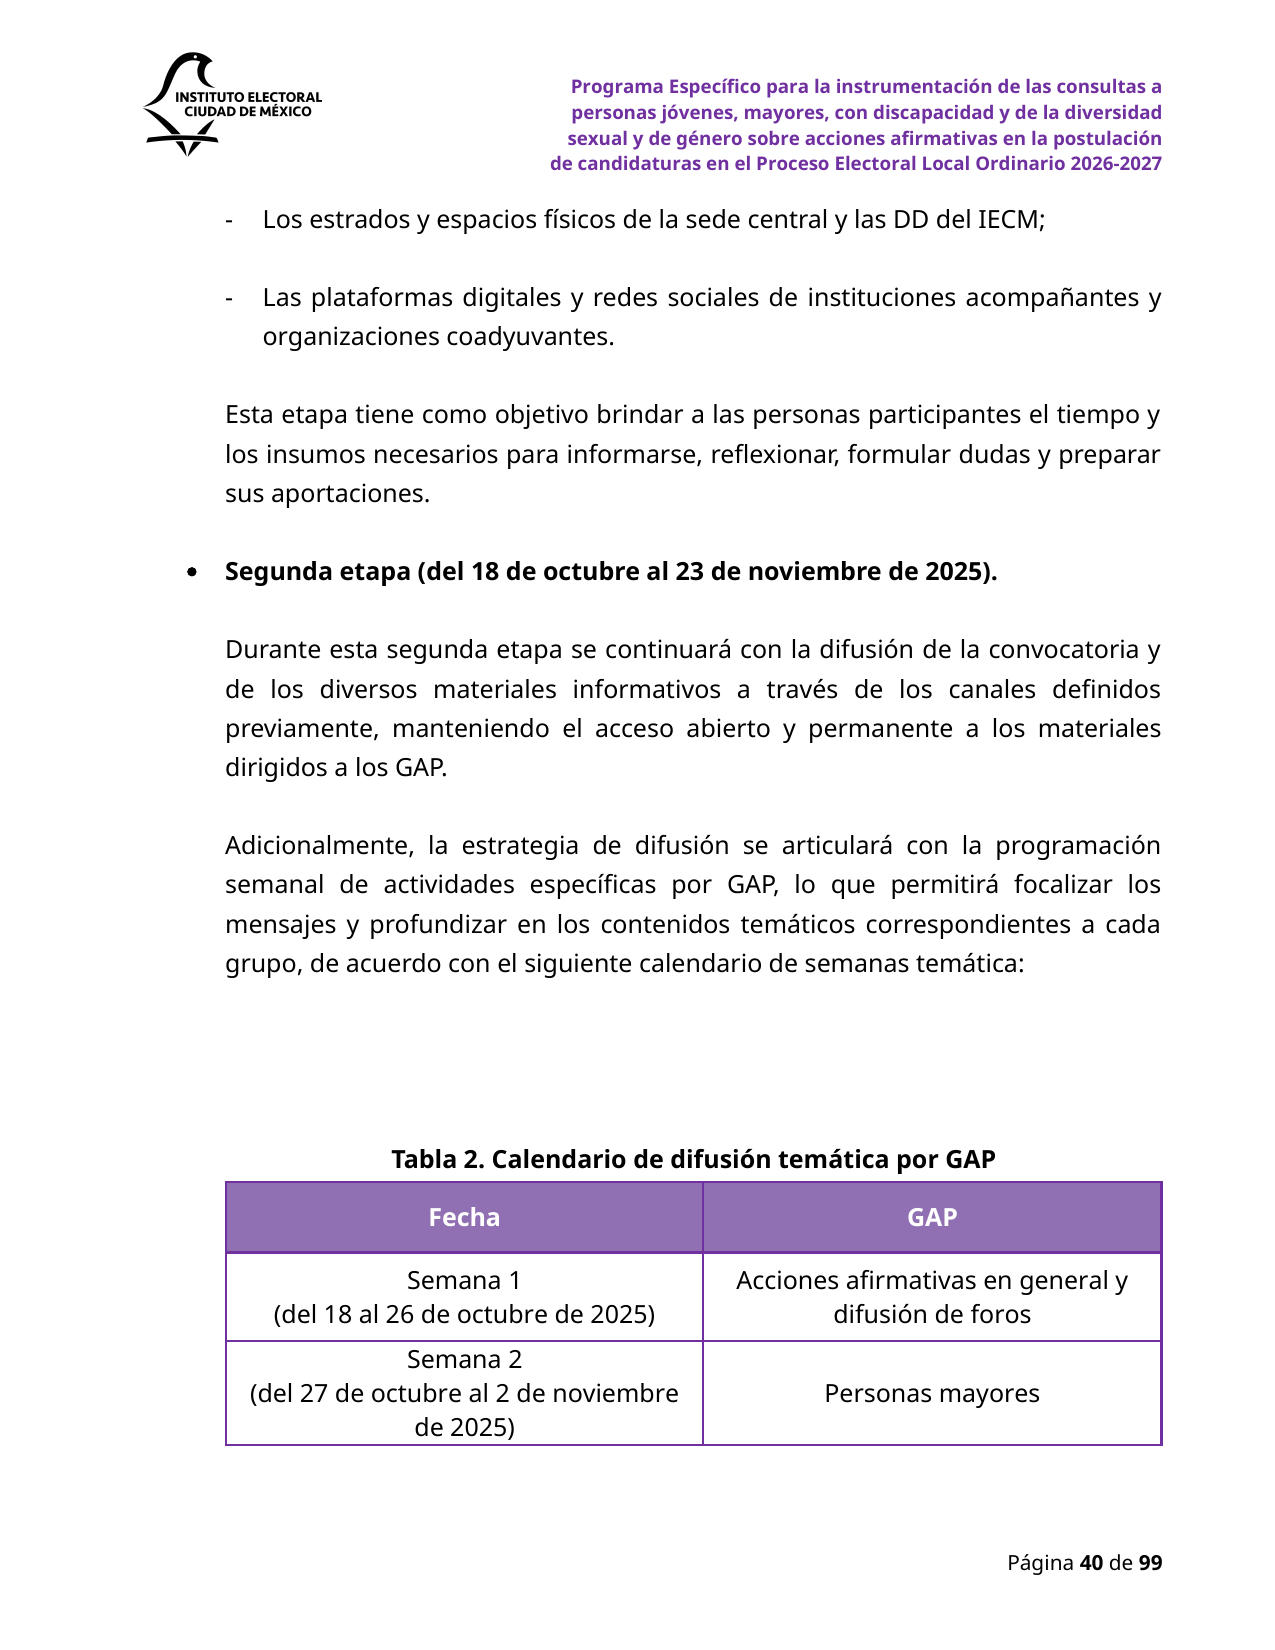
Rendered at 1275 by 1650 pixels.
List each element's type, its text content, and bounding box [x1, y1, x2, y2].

text Tabla 2. Calendario de difusión temática por GAP [225, 1141, 1162, 1175]
table_header Fecha [227, 1183, 702, 1251]
list Segunda etapa (del 18 de octubre al 23 de noviembre de 2025). [187, 554, 1162, 588]
list Los estrados y espacios físicos de la sede central y las DD del IECM; [225, 201, 1162, 235]
table_header GAP [704, 1183, 1160, 1251]
list Las plataformas digitales y redes sociales de instituciones acompañantes y organizaciones coadyuvantes. [225, 280, 1162, 353]
text Esta etapa tiene como objetivo brindar a las personas participantes el tiempo y los insumos necesarios para informarse, reflexionar, formular dudas y preparar sus aportaciones. [225, 397, 1162, 509]
table_cell Acciones afirmativas en general y difusión de foros [704, 1254, 1160, 1340]
text Adicionalmente, la estrategia de difusión se articulará con la programación semanal de actividades específicas por GAP, lo que permitirá focalizar los mensajes y profundizar en los contenidos temáticos correspondientes a cada grupo, de acuerdo con el siguiente calendario de semanas temática: [225, 828, 1162, 979]
table_cell Personas mayores [704, 1342, 1160, 1444]
text Durante esta segunda etapa se continuará con la difusión de la convocatoria y de los diversos materiales informativos a través de los canales definidos previamente, manteniendo el acceso abierto y permanente a los materiales dirigidos a los GAP. [225, 632, 1162, 784]
table_cell Semana 1 (del 18 al 26 de octubre de 2025) [227, 1254, 702, 1340]
picture [113, 14, 339, 186]
table_cell Semana 2 (del 27 de octubre al 2 de noviembre de 2025) [227, 1342, 702, 1444]
